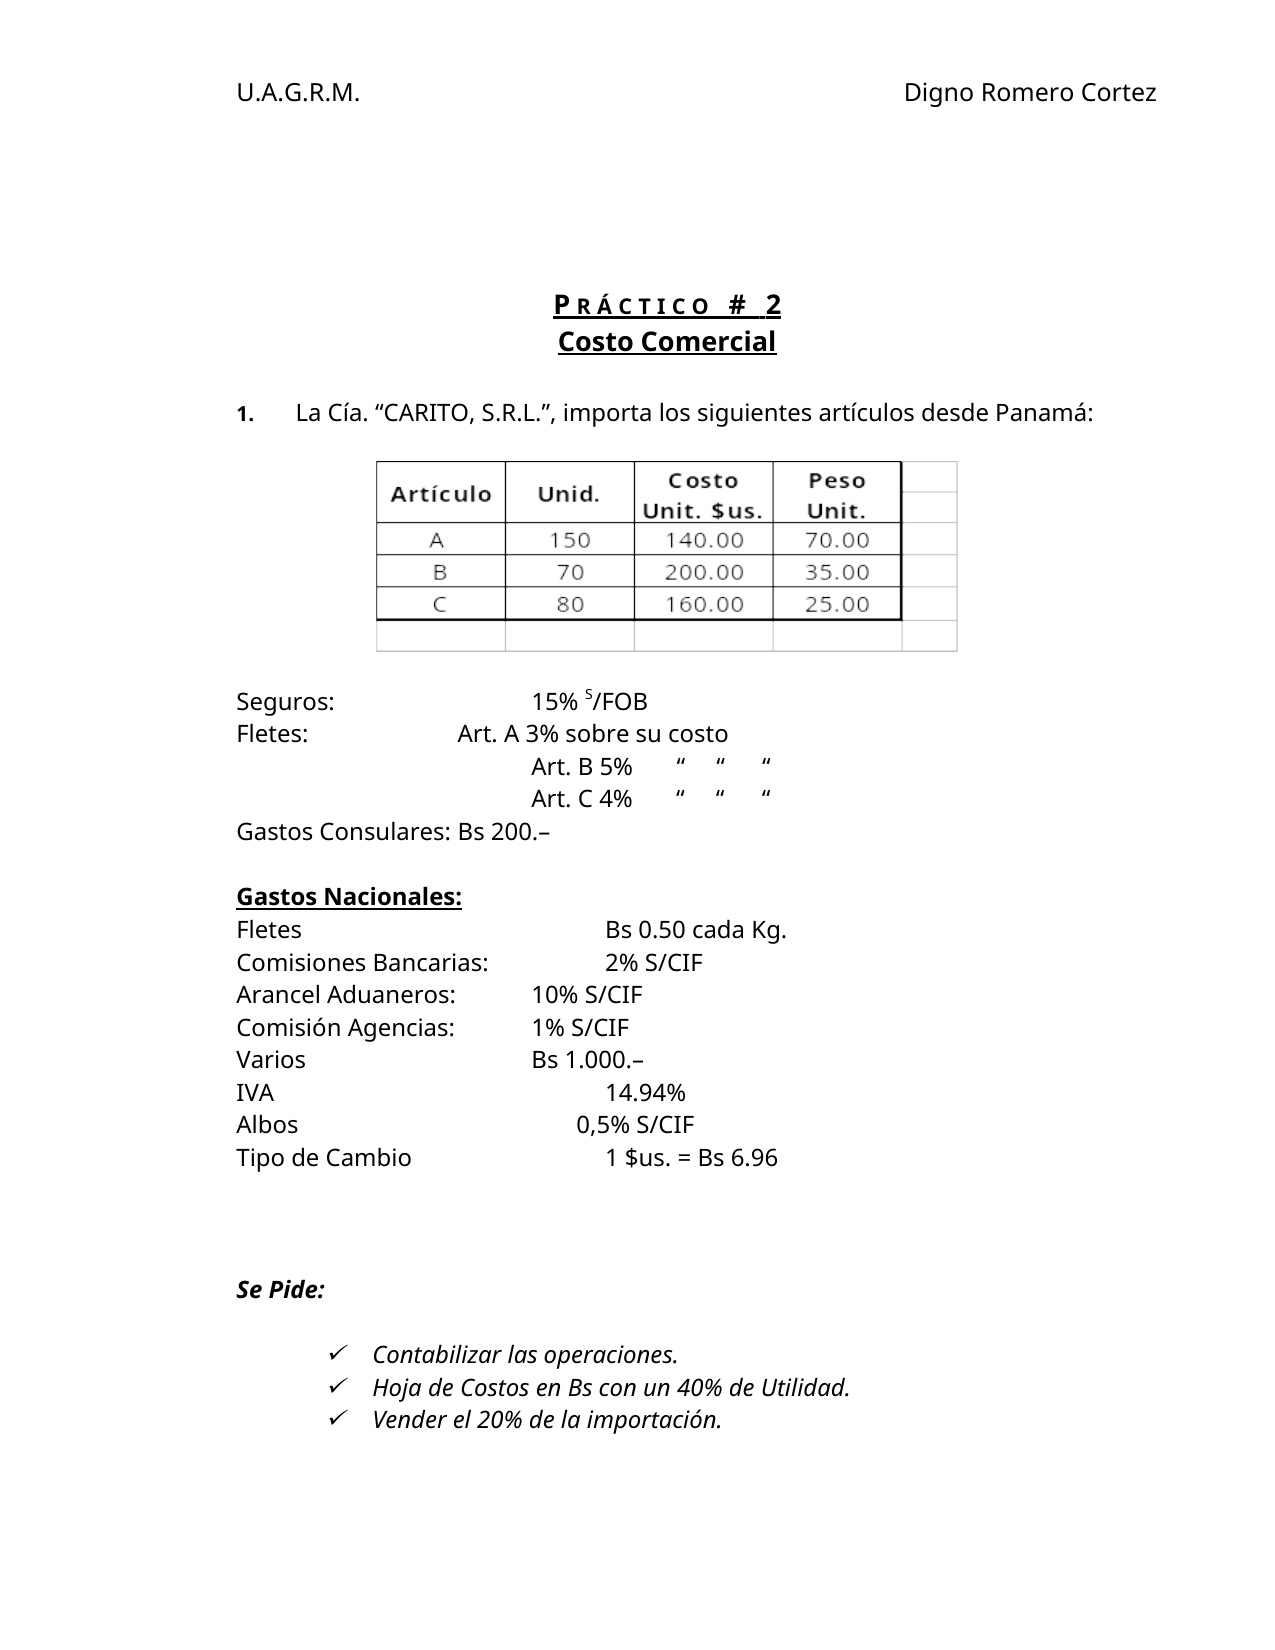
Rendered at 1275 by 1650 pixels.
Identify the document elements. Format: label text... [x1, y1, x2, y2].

text Gastos Consulares: Bs 200.– [236, 815, 1098, 847]
text Se Pide: [236, 1273, 1098, 1305]
text Fletes Bs 0.50 cada Kg. [236, 913, 1098, 945]
text Seguros: 15% S/FOB [236, 684, 1098, 717]
list Vender el 20% de la importación. [325, 1403, 1098, 1436]
text Art. B 5% “ “ “ [236, 750, 1098, 782]
text Tipo de Cambio 1 $us. = Bs 6.96 [236, 1141, 1098, 1173]
text Albos 0,5% S/CIF [236, 1108, 1098, 1141]
text Comisión Agencias: 1% S/CIF [236, 1011, 1098, 1043]
list Hoja de Costos en Bs con un 40% de Utilidad. [325, 1371, 1098, 1403]
text Gastos Nacionales: [236, 880, 1098, 913]
text Costo Comercial [236, 322, 1098, 359]
text IVA 14.94% [236, 1076, 1098, 1108]
list “CARITO, S.R.L.”, importa los siguientes artículos desde Panamá: [236, 396, 1098, 429]
text Fletes: Art. A 3% sobre su costo [236, 717, 1098, 750]
text Práctico # 2 [236, 285, 1098, 322]
text Varios Bs 1.000.– [236, 1043, 1098, 1076]
text Art. C 4% “ “ “ [236, 782, 1098, 815]
list Contabilizar las operaciones. [325, 1338, 1098, 1371]
text Comisiones Bancarias: 2% S/CIF [236, 945, 1098, 978]
text Arancel Aduaneros: 10% S/CIF [236, 978, 1098, 1011]
